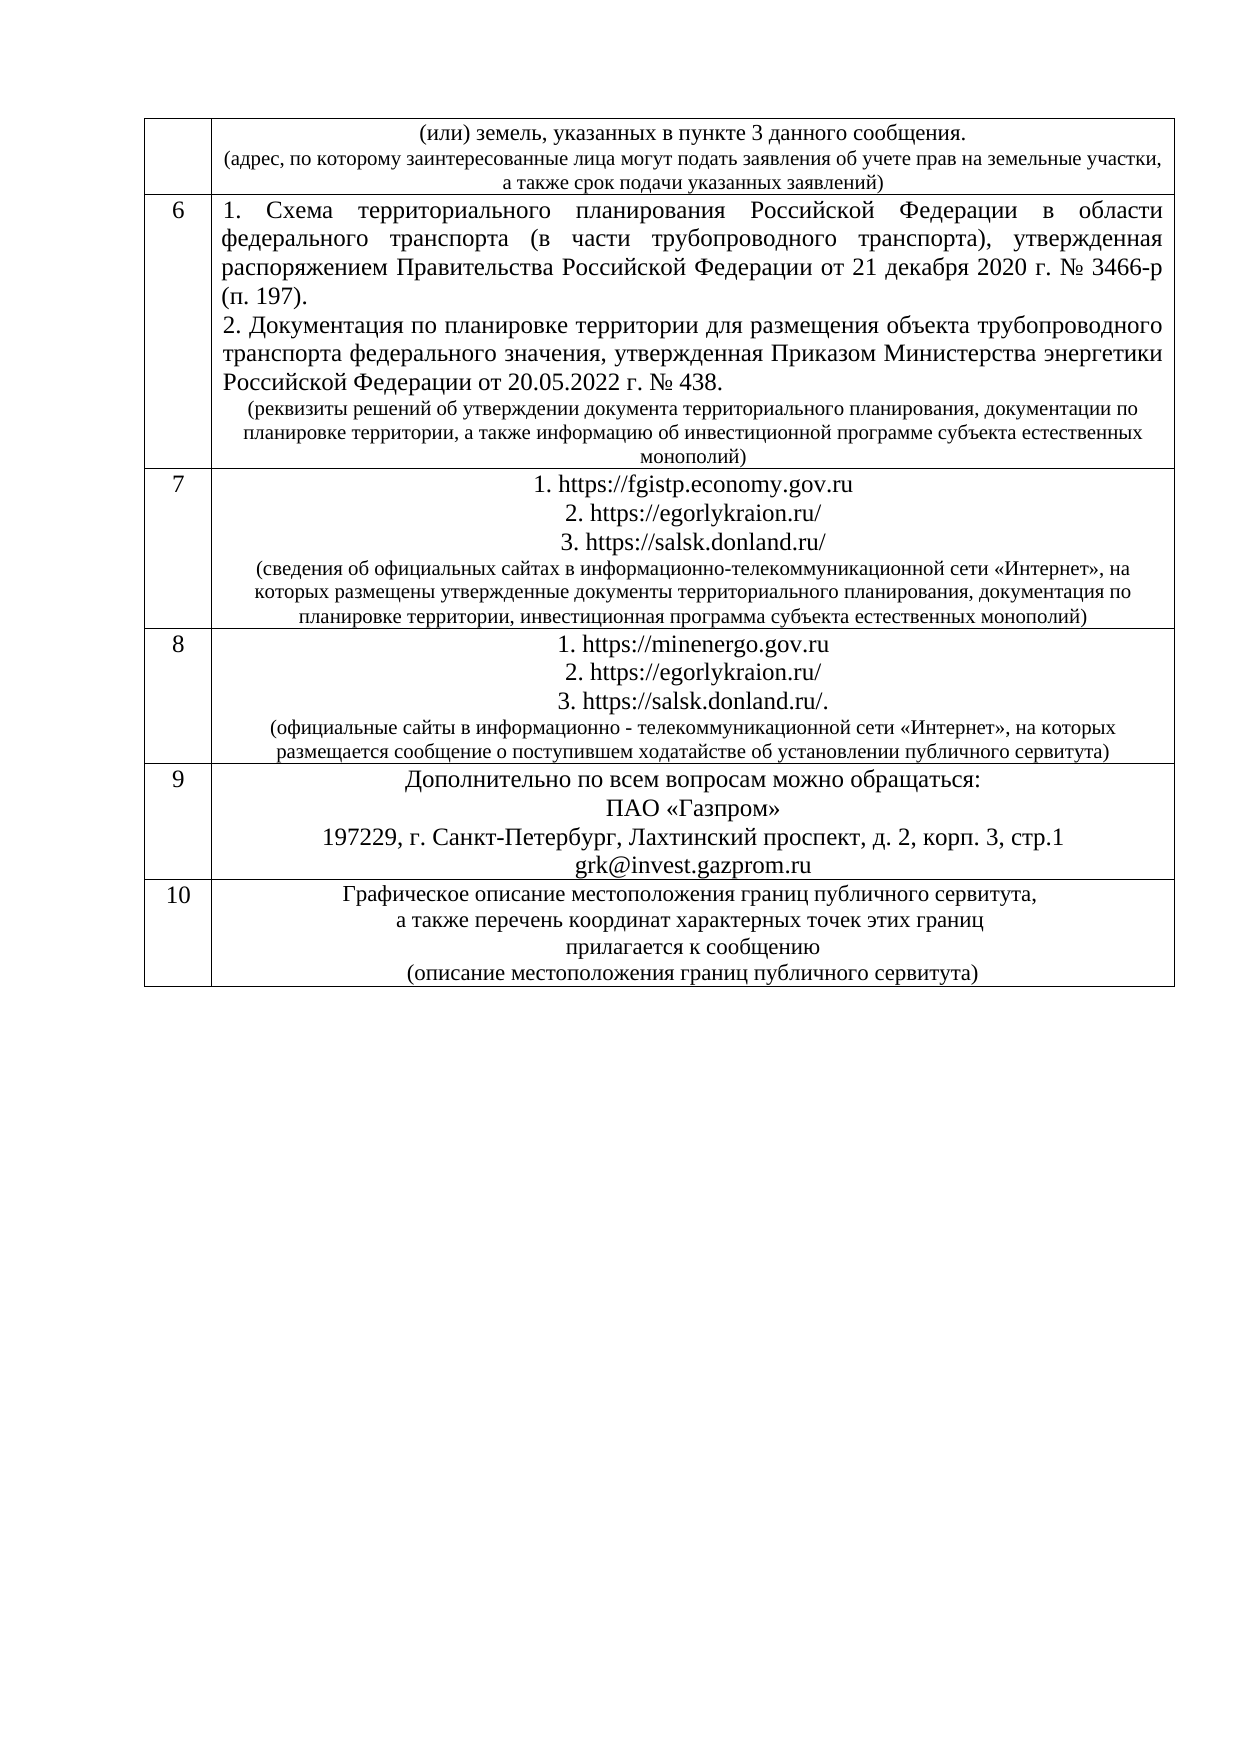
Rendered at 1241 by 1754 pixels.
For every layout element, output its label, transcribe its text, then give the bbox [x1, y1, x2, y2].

table_cell 10 [145, 880, 211, 986]
table_cell Графическое описание местоположения границ публичного сервитута, а также перечень координат характерных точек этих границ прилагается к сообщению (описание местоположения границ публичного сервитута) [212, 880, 1174, 986]
table_cell 1. Схема территориального планирования Российской Федерации в области федерального транспорта (в части трубопроводного транспорта), утвержденная распоряжением Правительства Российской Федерации от 21 декабря 2020 г. № 3466-р (п. 197). 2. Документация по планировке территории для размещения объекта трубопроводного транспорта федерального значения, утвержденная Приказом Министерства энергетики Российской Федерации от 20.05.2022 г. № 438. (реквизиты решений об утверждении документа территориального планирования, документации по планировке территории, а также информацию об инвестиционной программе субъекта естественных монополий) [212, 195, 1174, 468]
table_cell 9 [145, 764, 211, 879]
table_cell 7 [145, 469, 211, 628]
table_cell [212, 119, 1174, 194]
table_cell 1. https://minenergo.gov.ru 2. https://egorlykraion.ru/ 3. https://salsk.donland.ru/. (официальные сайты в информационно - телекоммуникационной сети «Интернет», на которых размещается сообщение о поступившем ходатайстве об установлении публичного сервитута) [212, 629, 1174, 763]
table_cell 6 [145, 195, 211, 468]
table_cell 8 [145, 629, 211, 763]
table_cell 1. https://fgistp.economy.gov.ru 2. https://egorlykraion.ru/ 3. https://salsk.donland.ru/ (сведения об официальных сайтах в информационно-телекоммуникационной сети «Интернет», на которых размещены утвержденные документы территориального планирования, документация по планировке территории, инвестиционная программа субъекта естественных монополий) [212, 469, 1174, 628]
table_cell Дополнительно по всем вопросам можно обращаться: ПАО «Газпром» 197229, г. Санкт-Петербург, Лахтинский проспект, д. 2, корп. 3, стр.1 grk@invest.gazprom.ru [212, 764, 1174, 879]
table_cell 5 [145, 119, 211, 194]
